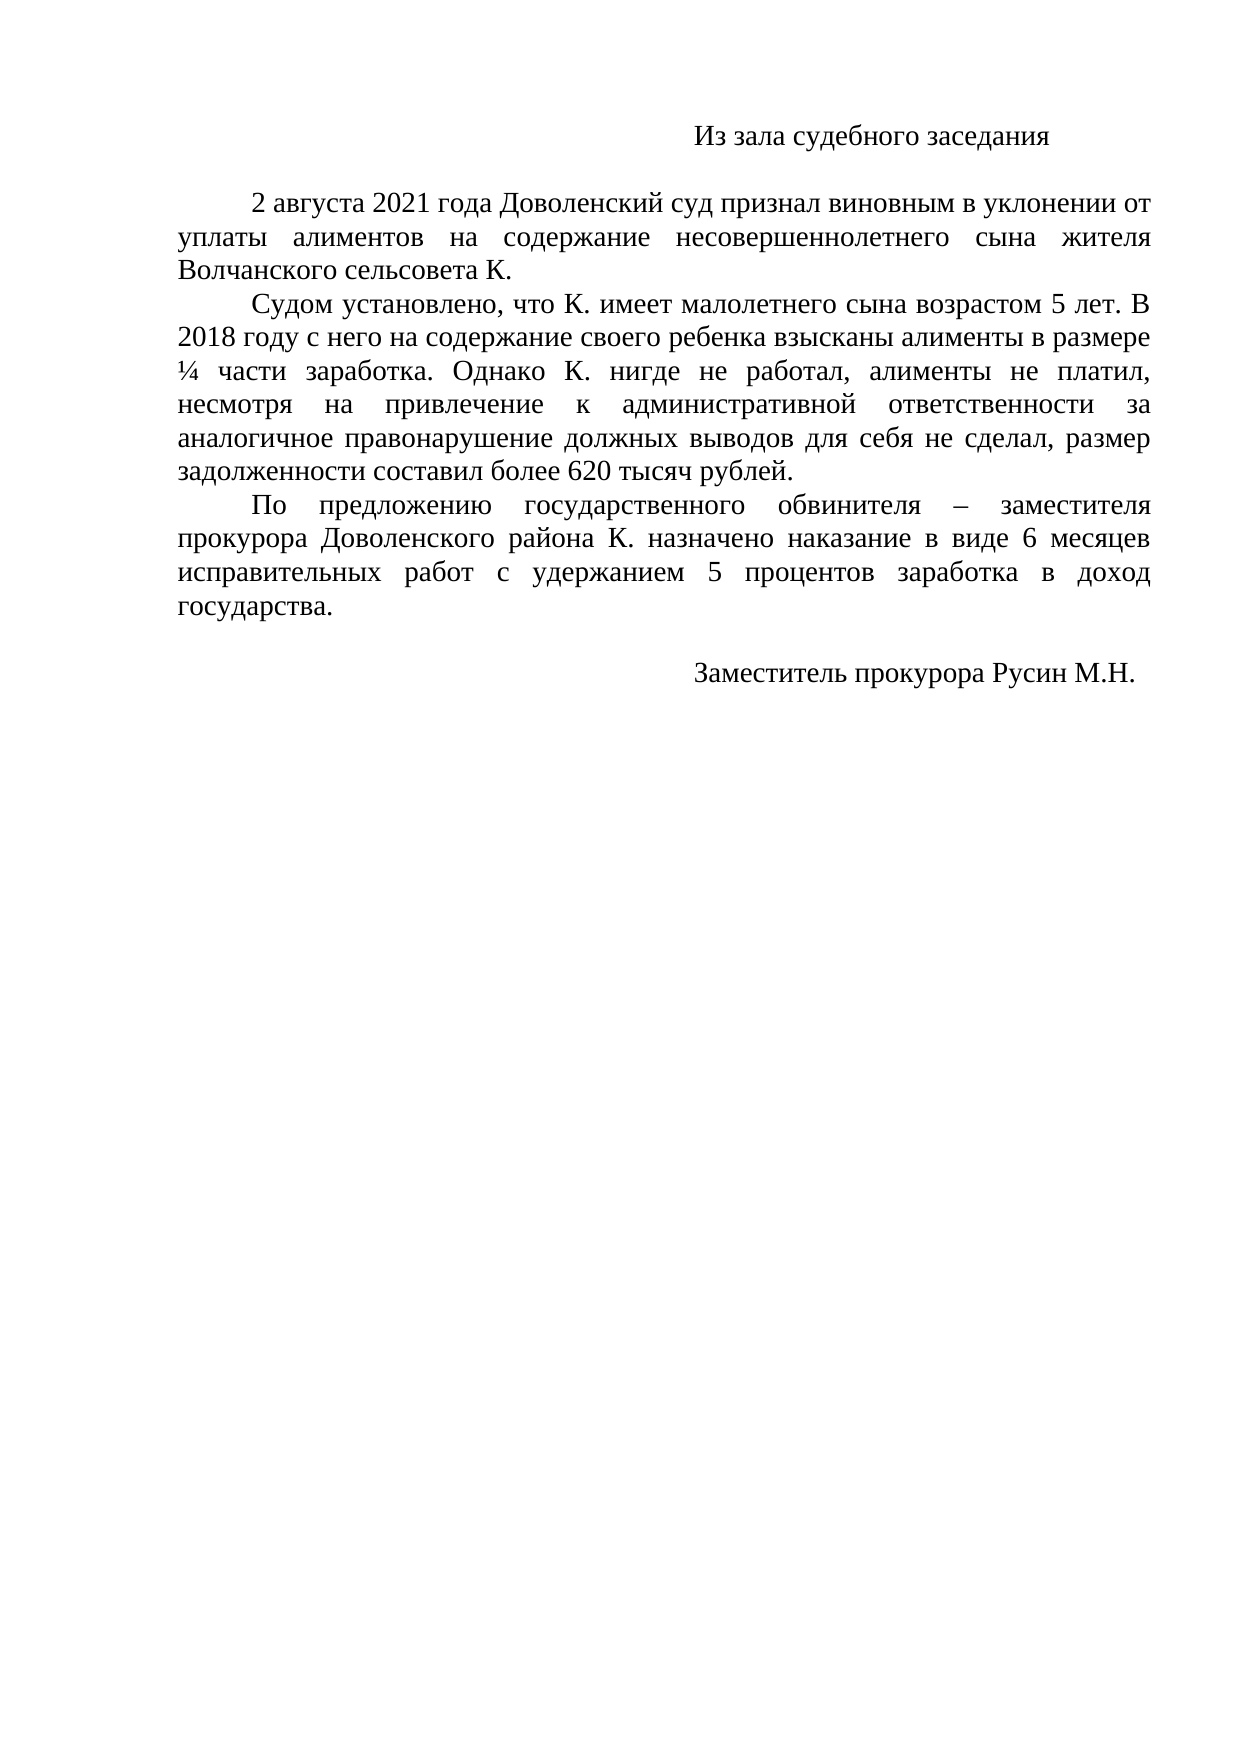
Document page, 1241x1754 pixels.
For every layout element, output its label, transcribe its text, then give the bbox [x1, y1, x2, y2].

text Из зала судебного заседания [177, 118, 1152, 152]
text Судом установлено, что К. имеет малолетнего сына возрастом 5 лет. В 2018 году с него на содержание своего ребенка взысканы алименты в размере ¼ части заработка. Однако К. нигде не работал, алименты не платил, несмотря на привлечение к административной ответственности за аналогичное правонарушение должных выводов для себя не сделал, размер задолженности составил более 620 тысяч рублей. [177, 286, 1152, 487]
text 2 августа 2021 года Доволенский суд признал виновным в уклонении от уплаты алиментов на содержание несовершеннолетнего сына жителя Волчанского сельсовета К. [177, 185, 1152, 286]
text По предложению государственного обвинителя – заместителя прокурора Доволенского района К. назначено наказание в виде 6 месяцев исправительных работ с удержанием 5 процентов заработка в доход государства. [177, 487, 1152, 621]
text Заместитель прокурора Русин М.Н. [177, 655, 1152, 688]
